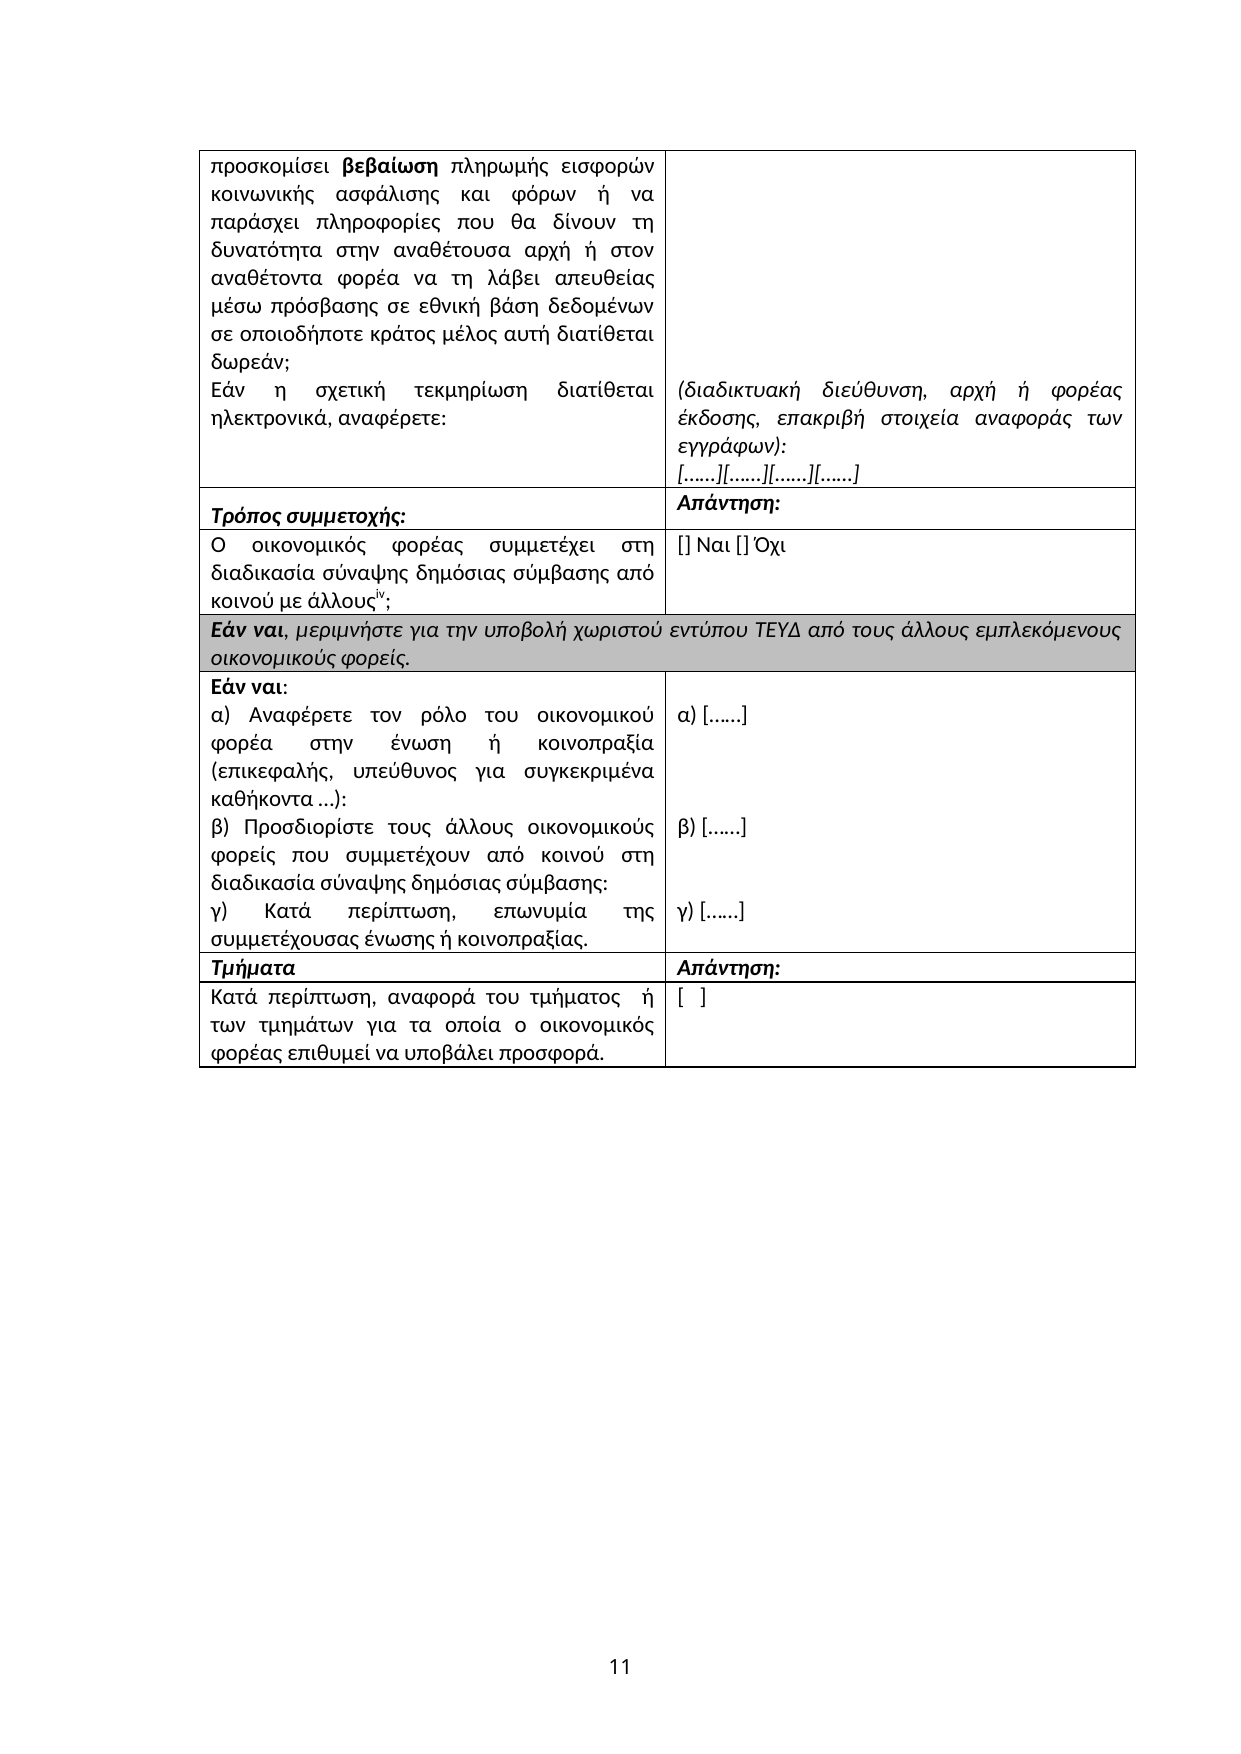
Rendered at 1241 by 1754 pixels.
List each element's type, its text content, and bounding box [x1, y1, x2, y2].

table_cell [] Ναι [] Όχι [666, 530, 1135, 614]
table_cell Τρόπος συμμετοχής: [200, 488, 665, 529]
table_cell Ο οικονομικός φορέας συμμετέχει στη διαδικασία σύναψης δημόσιας σύμβασης από κοινού με άλλους; [200, 530, 665, 614]
table_cell [ ] [666, 983, 1135, 1066]
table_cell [200, 151, 665, 487]
table_cell Κατά περίπτωση, αναφορά του τμήματος ή των τμημάτων για τα οποία ο οικονομικός φορέας επιθυμεί να υποβάλει προσφορά. [200, 983, 665, 1066]
table_cell α) [……] β) [……] γ) [……] [666, 672, 1135, 952]
table_cell Απάντηση: [666, 953, 1135, 981]
table_cell Τμήματα [200, 953, 665, 981]
table_cell Εάν ναι, μεριμνήστε για την υποβολή χωριστού εντύπου ΤΕΥΔ από τους άλλους εμπλεκόμενους οικονομικούς φορείς. [200, 615, 1135, 671]
table_cell Απάντηση: [666, 488, 1135, 529]
table_cell Εάν ναι: α) Αναφέρετε τον ρόλο του οικονομικού φορέα στην ένωση ή κοινοπραξία (επικεφαλής, υπεύθυνος για συγκεκριμένα καθήκοντα …): β) Προσδιορίστε τους άλλους οικονομικούς φορείς που συμμετέχουν από κοινού στη διαδικασία σύναψης δημόσιας σύμβασης: γ) Κατά περίπτωση, επωνυμία της συμμετέχουσας ένωσης ή κοινοπραξίας. [200, 672, 665, 952]
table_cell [666, 151, 1135, 487]
